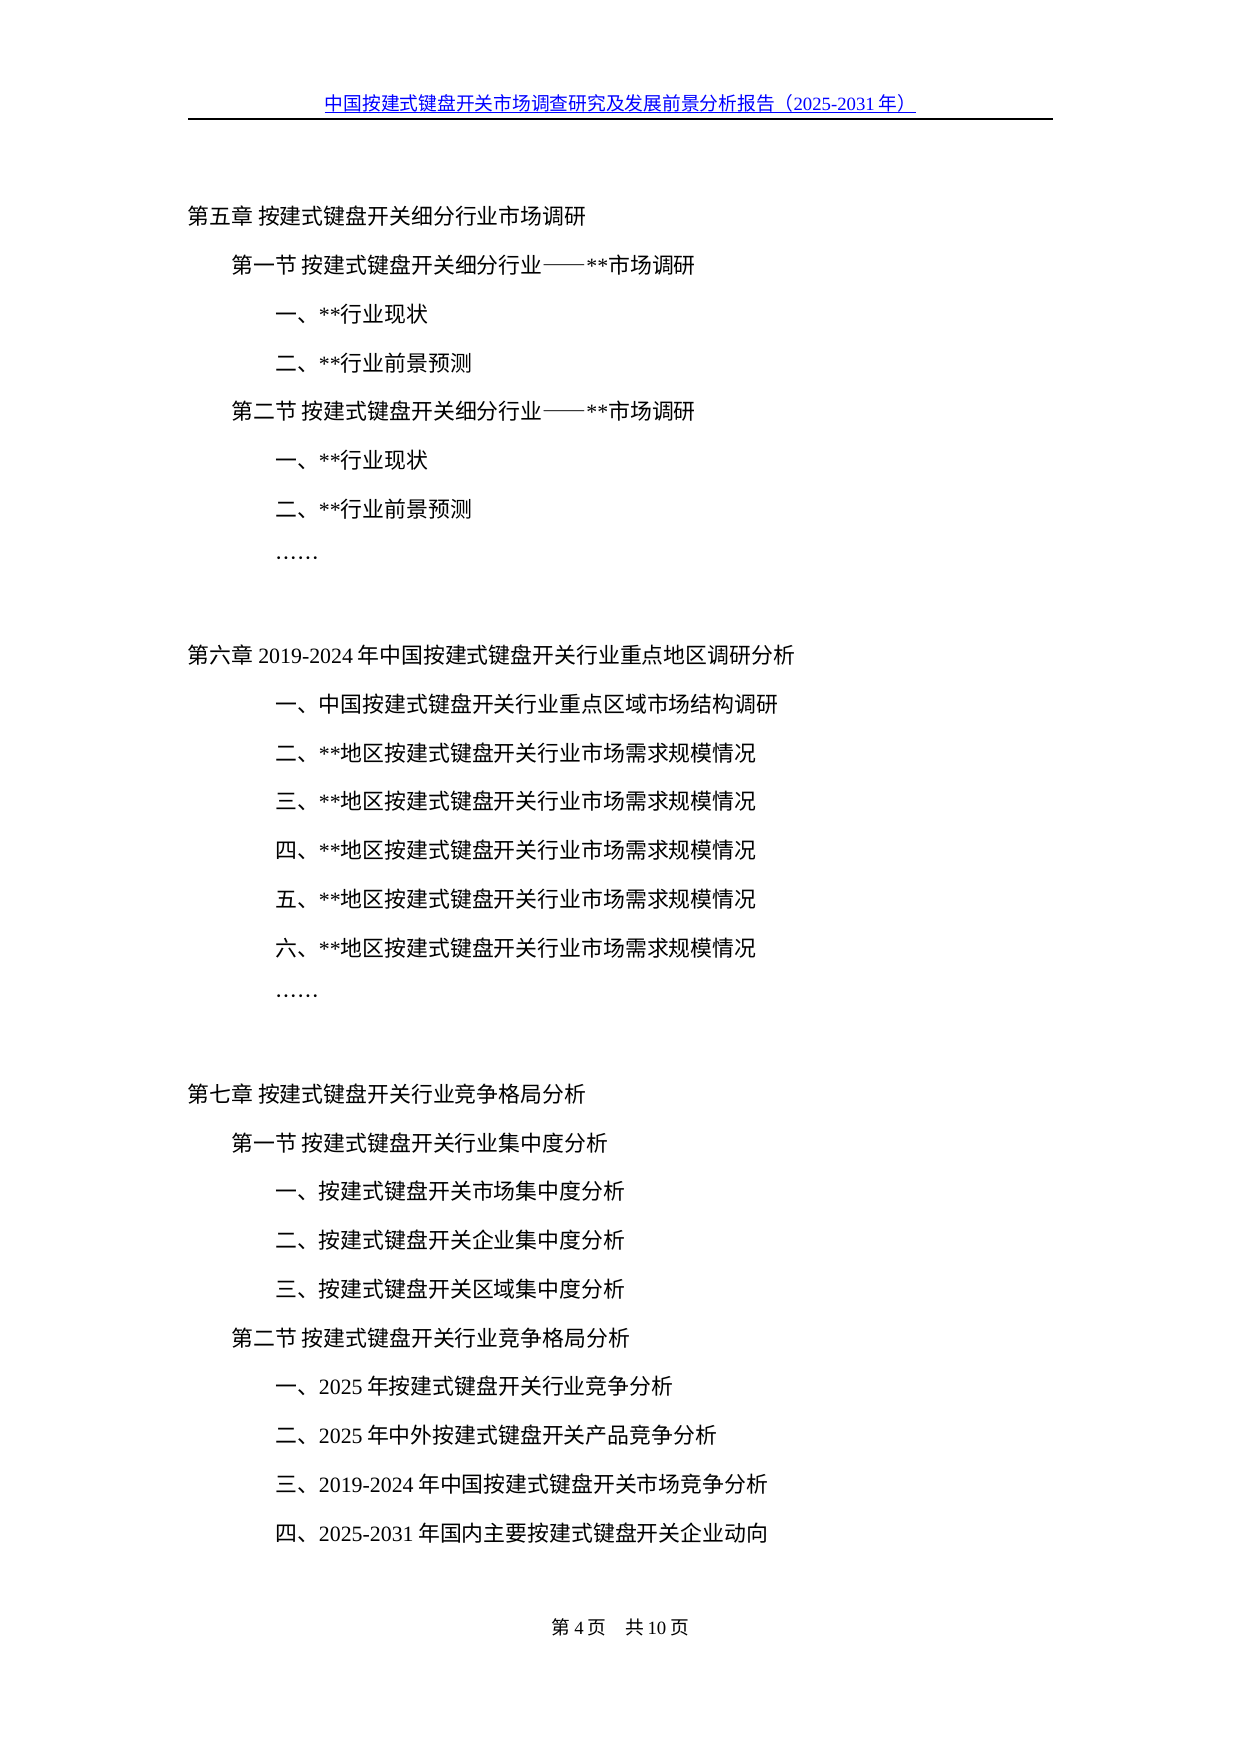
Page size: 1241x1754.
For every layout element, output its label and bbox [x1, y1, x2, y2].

text [187, 150, 1053, 1548]
